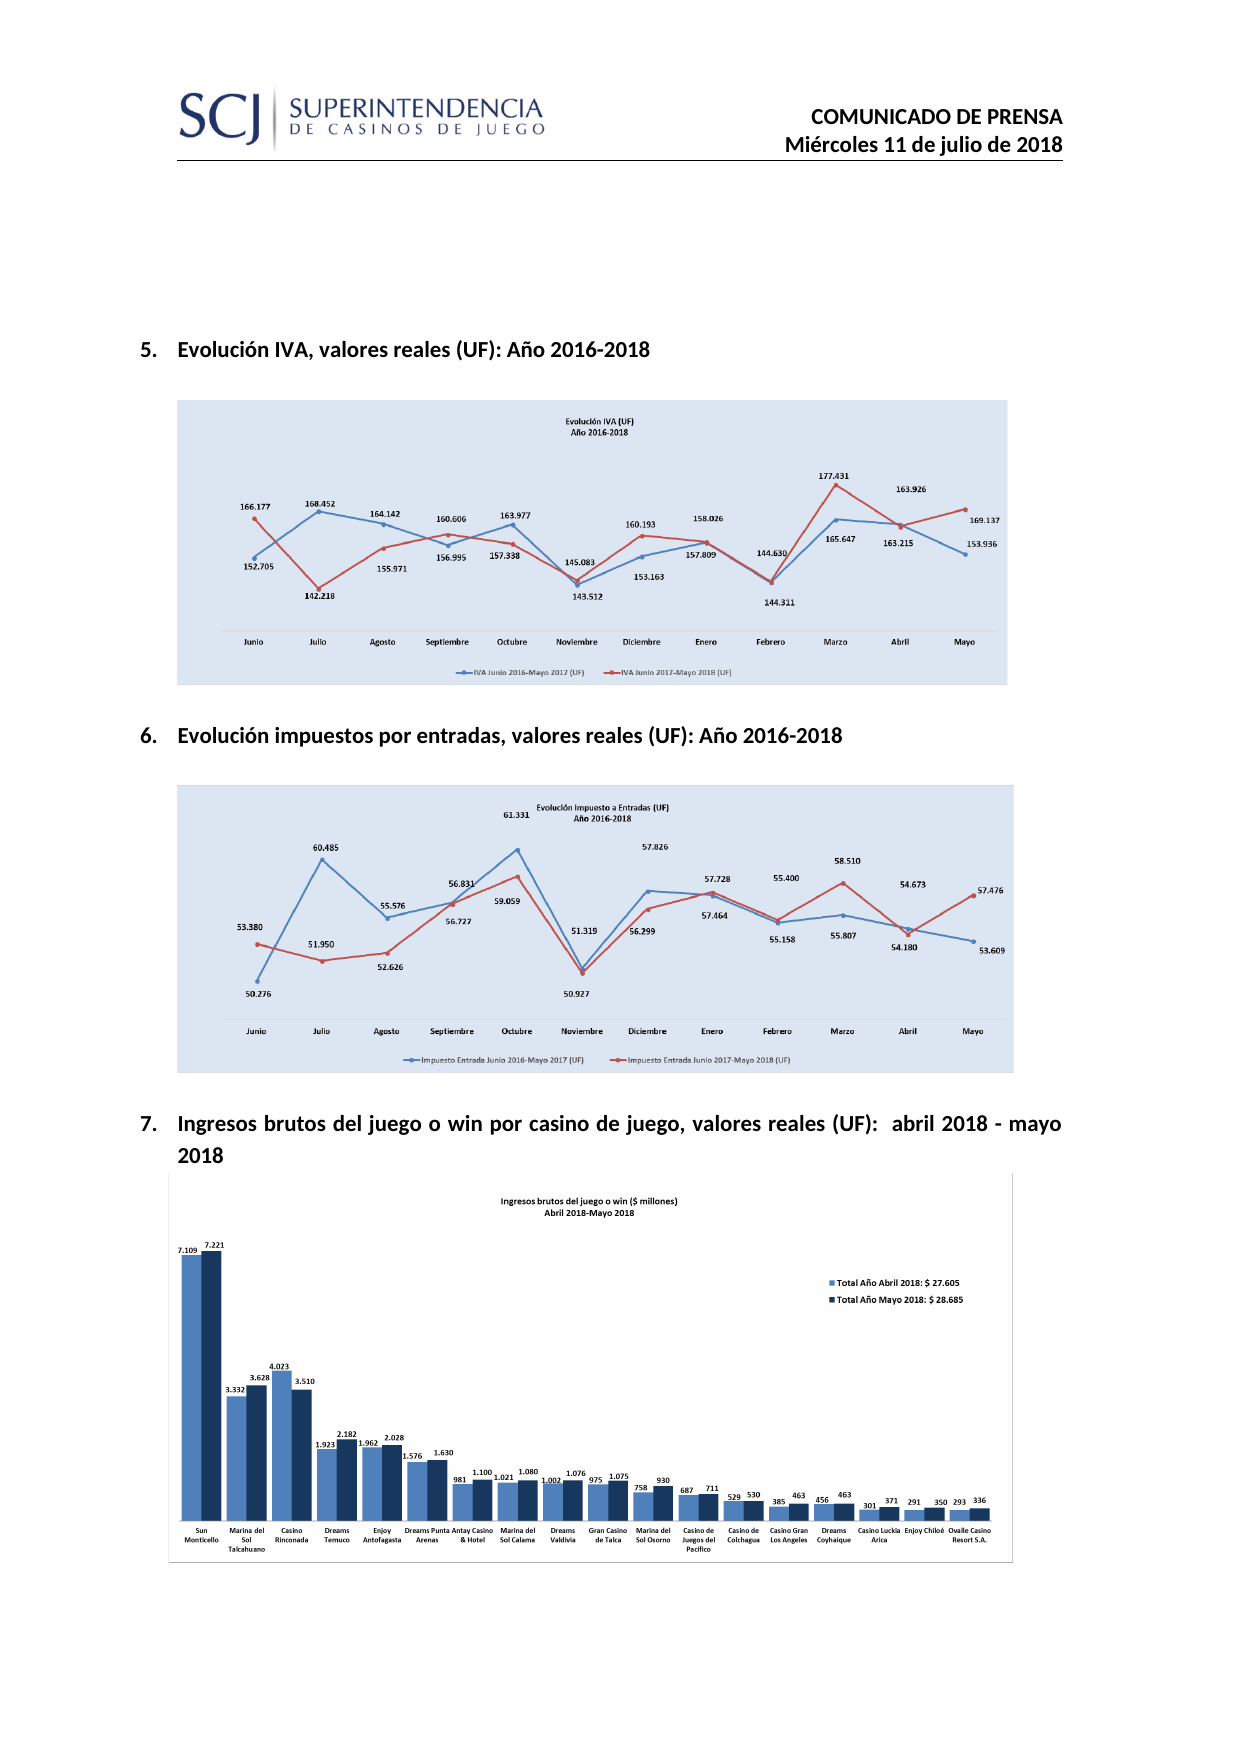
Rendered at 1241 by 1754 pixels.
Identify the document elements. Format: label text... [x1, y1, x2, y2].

list Ingresos brutos del juego o win por casino de juego, valores reales (UF): abril 2018 - mayo 2018 [140, 1109, 1063, 1169]
picture [177, 785, 1014, 1073]
picture [176, 68, 546, 151]
picture [177, 400, 1008, 685]
picture [168, 1173, 1013, 1563]
list Evolución IVA, valores reales (UF): Año 2016-2018 [140, 336, 1063, 363]
list Evolución impuestos por entradas, valores reales (UF): Año 2016-2018 [140, 721, 1063, 749]
